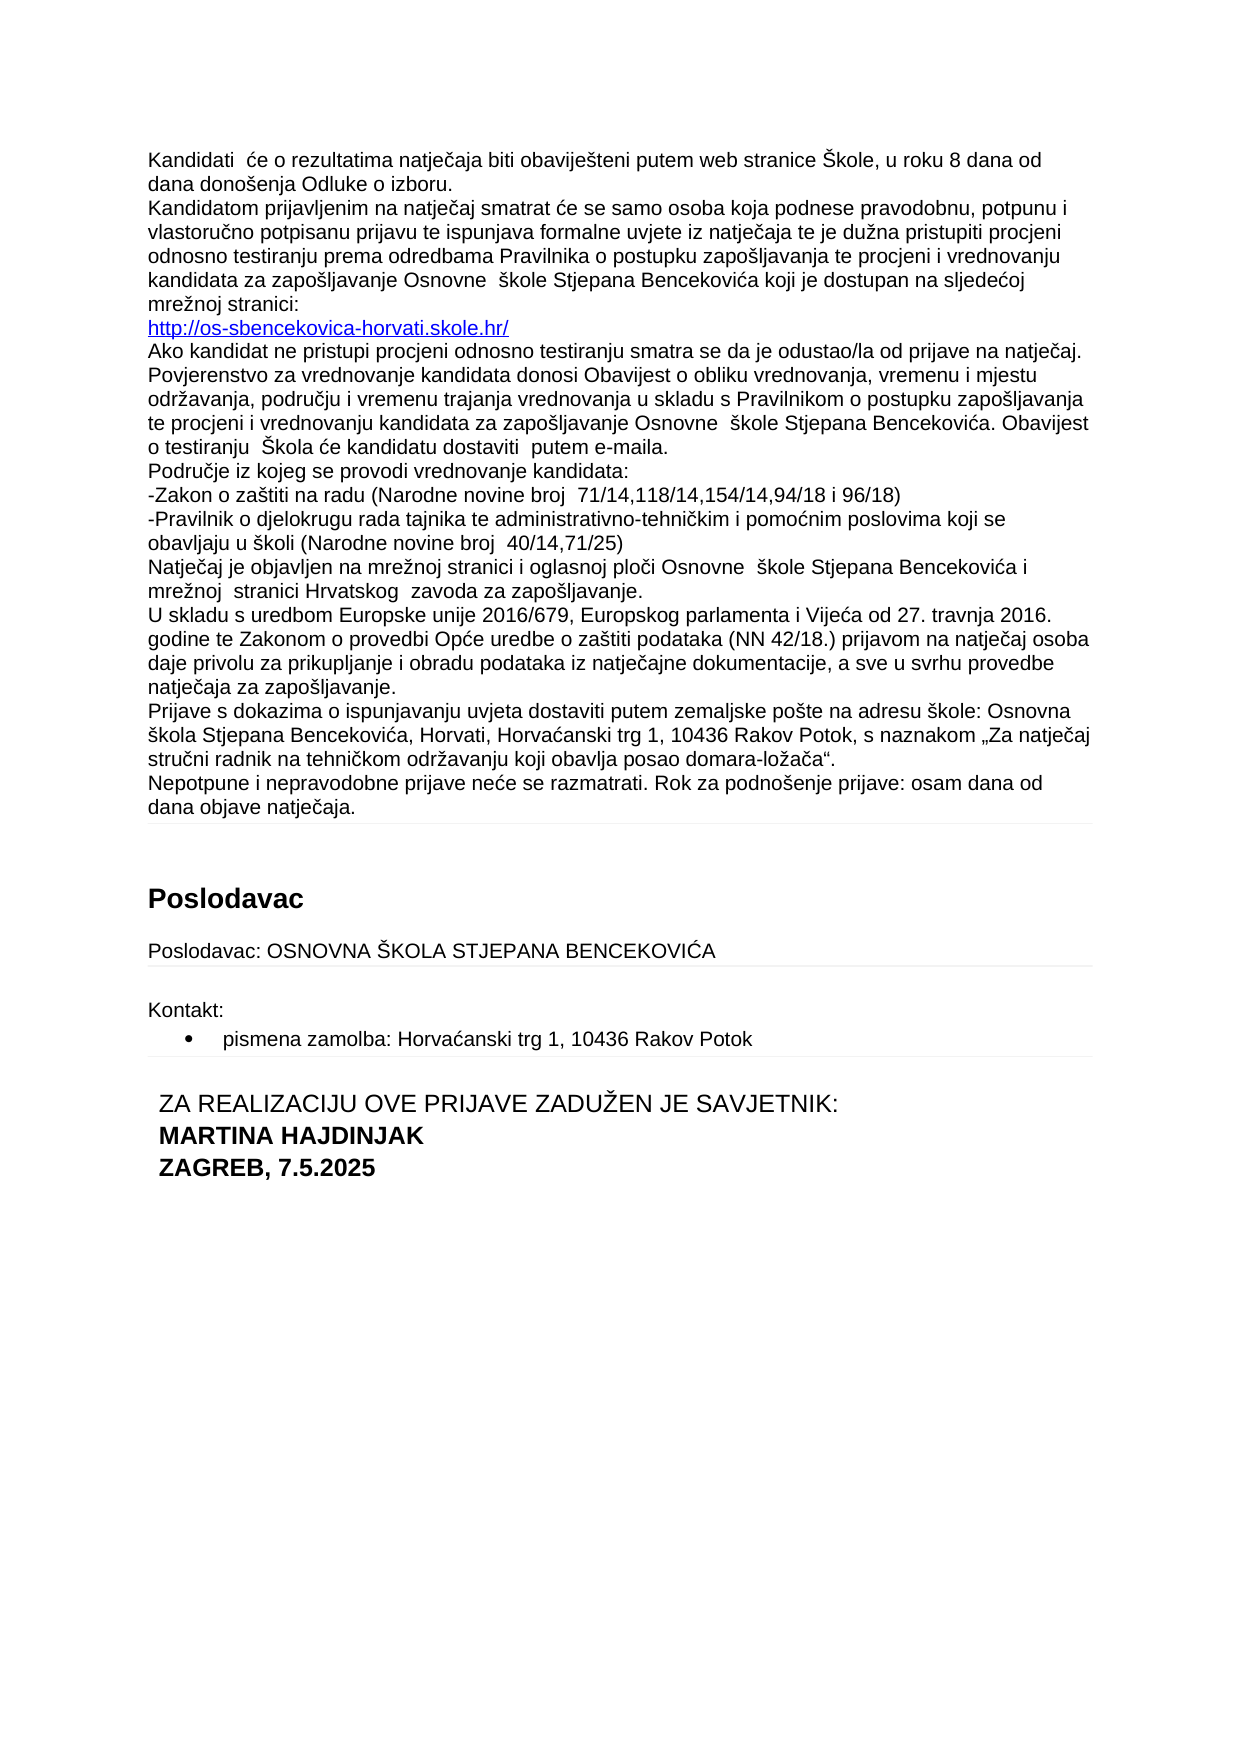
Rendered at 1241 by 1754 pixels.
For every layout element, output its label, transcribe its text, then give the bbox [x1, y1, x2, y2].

text Kontakt: [148, 998, 1093, 1022]
text Poslodavac [148, 882, 1093, 915]
table_cell ZAGREB, 7.5.2025 [157, 1152, 1083, 1183]
table_cell MARTINA HAJDINJAK [157, 1120, 1083, 1152]
list pismena zamolba: Horvaćanski trg 1, 10436 Rakov Potok [185, 1027, 1093, 1051]
table_header ZA REALIZACIJU OVE PRIJAVE ZADUŽEN JE SAVJETNIK: [157, 1088, 1083, 1120]
text Poslodavac: OSNOVNA ŠKOLA STJEPANA BENCEKOVIĆA [148, 915, 1093, 963]
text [148, 148, 1093, 818]
